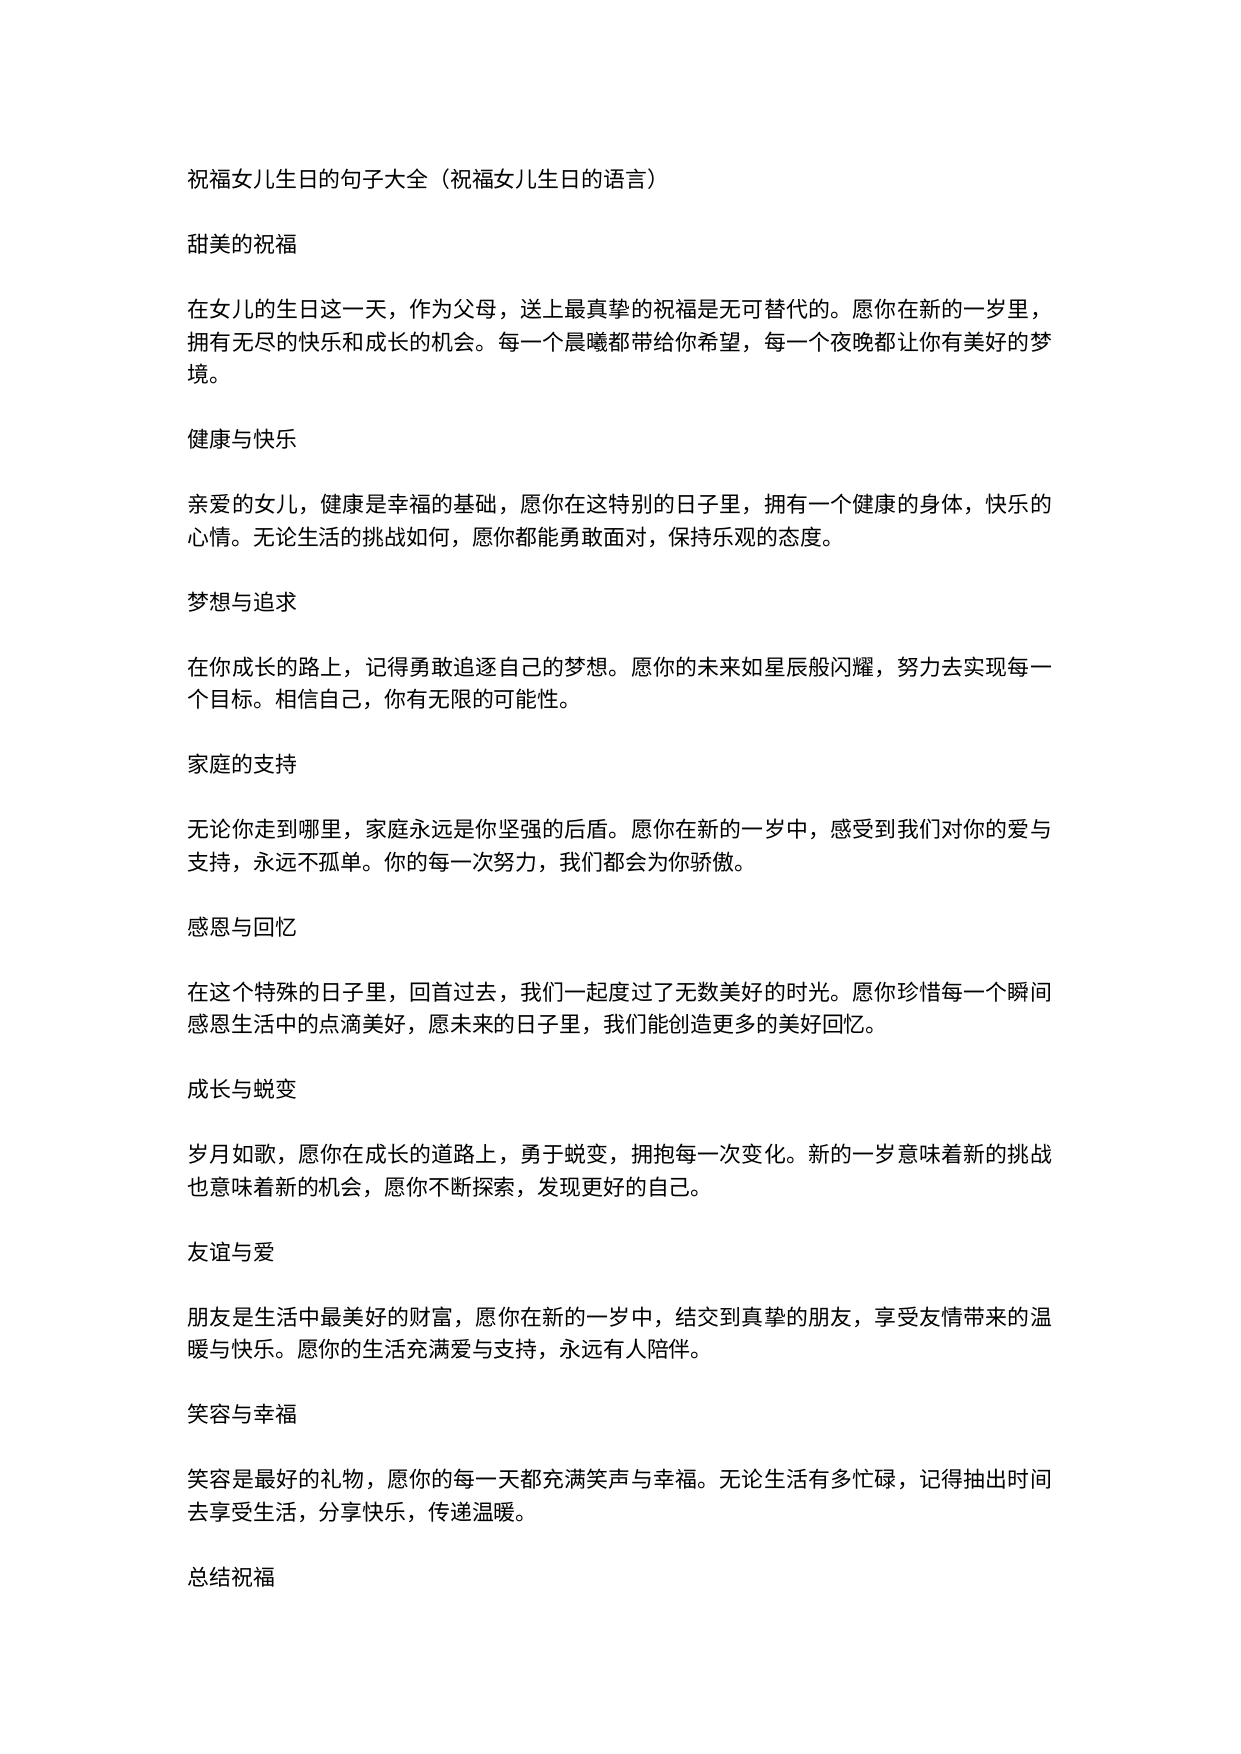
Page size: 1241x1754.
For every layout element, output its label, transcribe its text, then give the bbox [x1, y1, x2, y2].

text 健康与快乐 [187, 422, 1053, 454]
text 友谊与爱 [187, 1234, 1053, 1267]
text 在女儿的生日这一天，作为父母，送上最真挚的祝福是无可替代的。愿你在新的一岁里，拥有无尽的快乐和成长的机会。每一个晨曦都带给你希望，每一个夜晚都让你有美好的梦境。 [187, 292, 1053, 389]
text 在这个特殊的日子里，回首过去，我们一起度过了无数美好的时光。愿你珍惜每一个瞬间，感恩生活中的点滴美好，愿未来的日子里，我们能创造更多的美好回忆。 [187, 974, 1053, 1039]
text 亲爱的女儿，健康是幸福的基础，愿你在这特别的日子里，拥有一个健康的身体，快乐的心情。无论生活的挑战如何，愿你都能勇敢面对，保持乐观的态度。 [187, 487, 1053, 552]
text 笑容与幸福 [187, 1397, 1053, 1429]
text 无论你走到哪里，家庭永远是你坚强的后盾。愿你在新的一岁中，感受到我们对你的爱与支持，永远不孤单。你的每一次努力，我们都会为你骄傲。 [187, 812, 1053, 877]
text 总结祝福 [187, 1559, 1053, 1592]
text 岁月如歌，愿你在成长的道路上，勇于蜕变，拥抱每一次变化。新的一岁意味着新的挑战，也意味着新的机会，愿你不断探索，发现更好的自己。 [187, 1137, 1053, 1202]
text 笑容是最好的礼物，愿你的每一天都充满笑声与幸福。无论生活有多忙碌，记得抽出时间去享受生活，分享快乐，传递温暖。 [187, 1462, 1053, 1527]
text 家庭的支持 [187, 747, 1053, 779]
text 成长与蜕变 [187, 1072, 1053, 1104]
text 在你成长的路上，记得勇敢追逐自己的梦想。愿你的未来如星辰般闪耀，努力去实现每一个目标。相信自己，你有无限的可能性。 [187, 649, 1053, 714]
text 感恩与回忆 [187, 909, 1053, 942]
text 梦想与追求 [187, 584, 1053, 617]
text 祝福女儿生日的句子大全（祝福女儿生日的语言） [187, 162, 1053, 194]
text 甜美的祝福 [187, 227, 1053, 259]
text 朋友是生活中最美好的财富，愿你在新的一岁中，结交到真挚的朋友，享受友情带来的温暖与快乐。愿你的生活充满爱与支持，永远有人陪伴。 [187, 1299, 1053, 1364]
